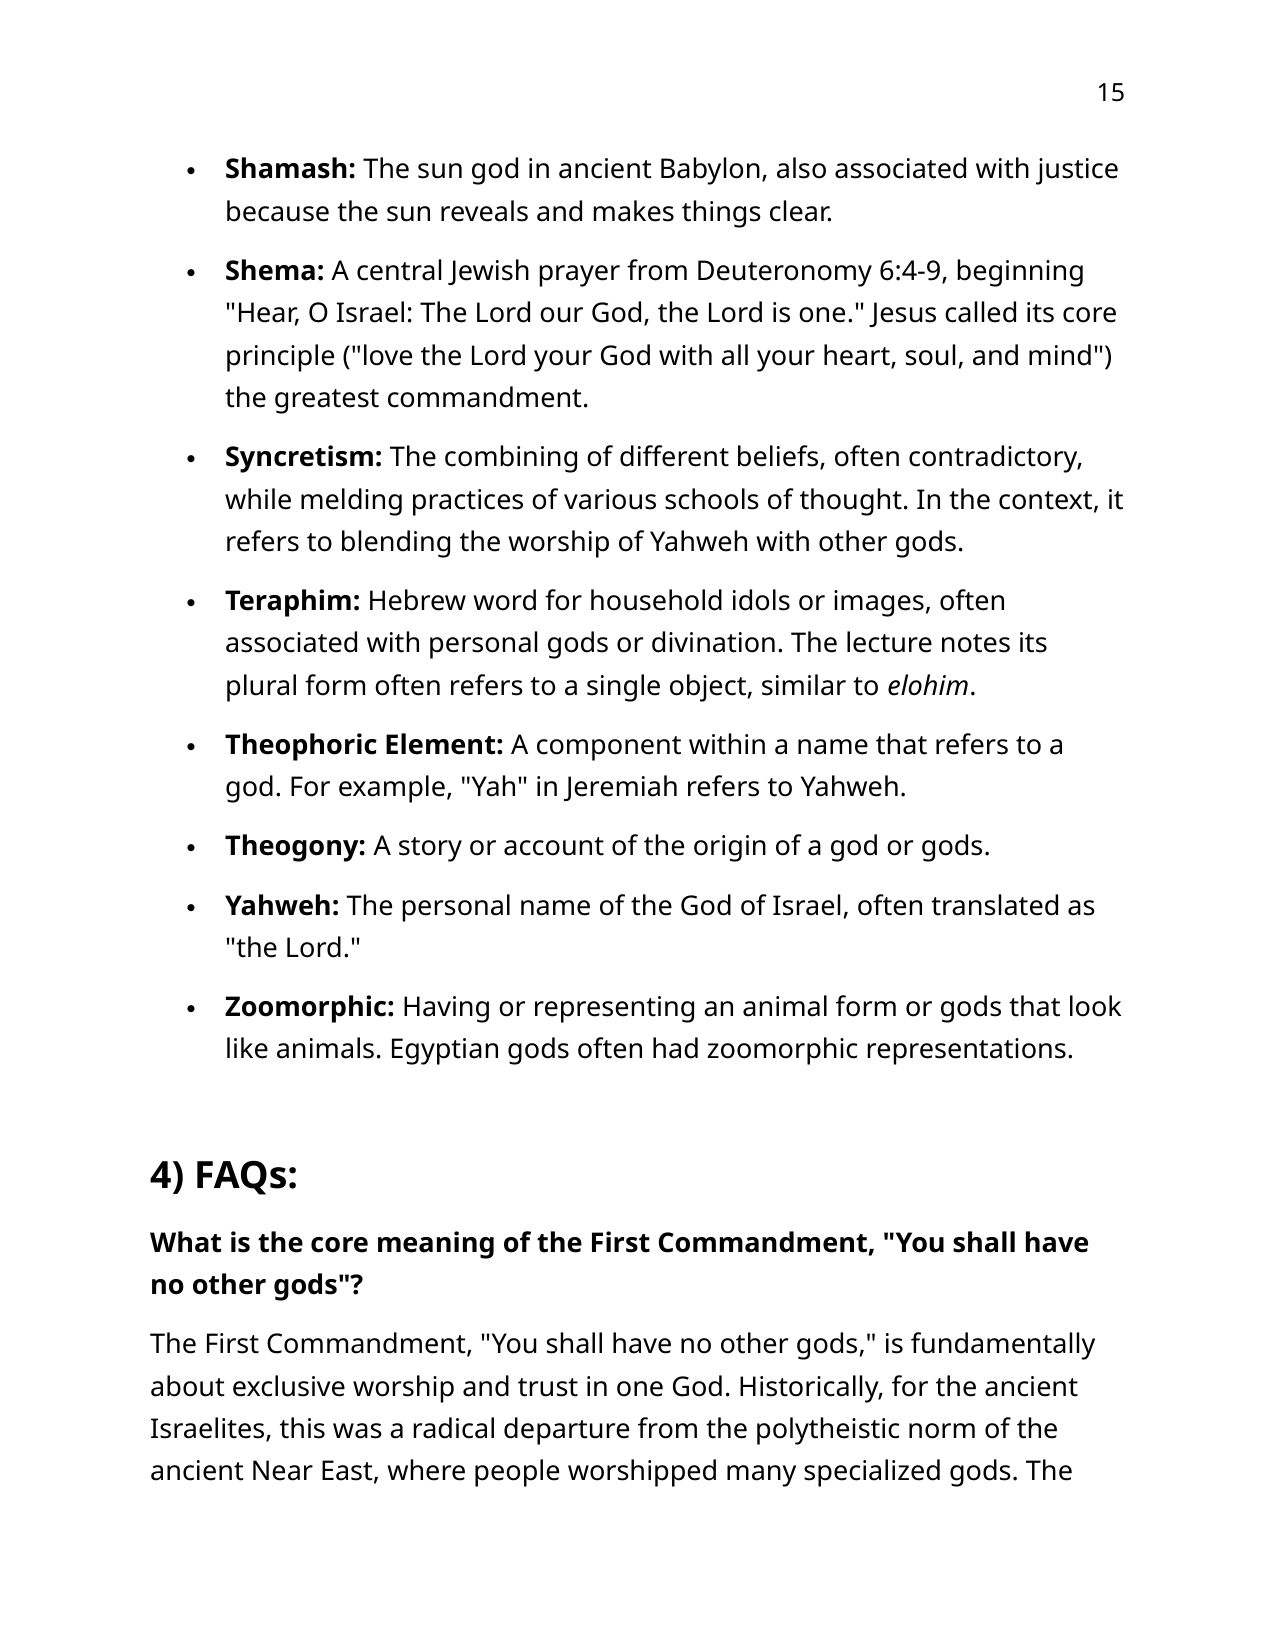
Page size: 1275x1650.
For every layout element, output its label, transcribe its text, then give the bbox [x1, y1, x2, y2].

list Zoomorphic: Having or representing an animal form or gods that look like animals. Egyptian gods often had zoomorphic representations. [187, 987, 1125, 1067]
list Yahweh: The personal name of the God of Israel, often translated as "the Lord." [187, 886, 1125, 965]
list Theophoric Element: A component within a name that refers to a god. For example, "Yah" in Jeremiah refers to Yahweh. [187, 725, 1125, 805]
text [150, 1325, 1125, 1489]
list Shema: A central Jewish prayer from Deuteronomy 6:4-9, beginning "Hear, O Israel: The Lord our God, the Lord is one." Jesus called its core principle ("love the Lord your God with all your heart, soul, and mind") the greatest commandment. [187, 251, 1125, 416]
text 4) FAQs: Top of Form [150, 1148, 1125, 1199]
list Teraphim: Hebrew word for household idols or images, often associated with personal gods or divination. The lecture notes its plural form often refers to a single object, similar to elohim. [187, 582, 1125, 703]
text What is the core meaning of the First Commandment, "You shall have no other gods"? [150, 1223, 1125, 1302]
list Theogony: A story or account of the origin of a god or gods. [187, 827, 1125, 864]
list Shamash: The sun god in ancient Babylon, also associated with justice because the sun reveals and makes things clear. [187, 150, 1125, 229]
list Syncretism: The combining of different beliefs, often contradictory, while melding practices of various schools of thought. In the context, it refers to blending the worship of Yahweh with other gods. [187, 438, 1125, 559]
